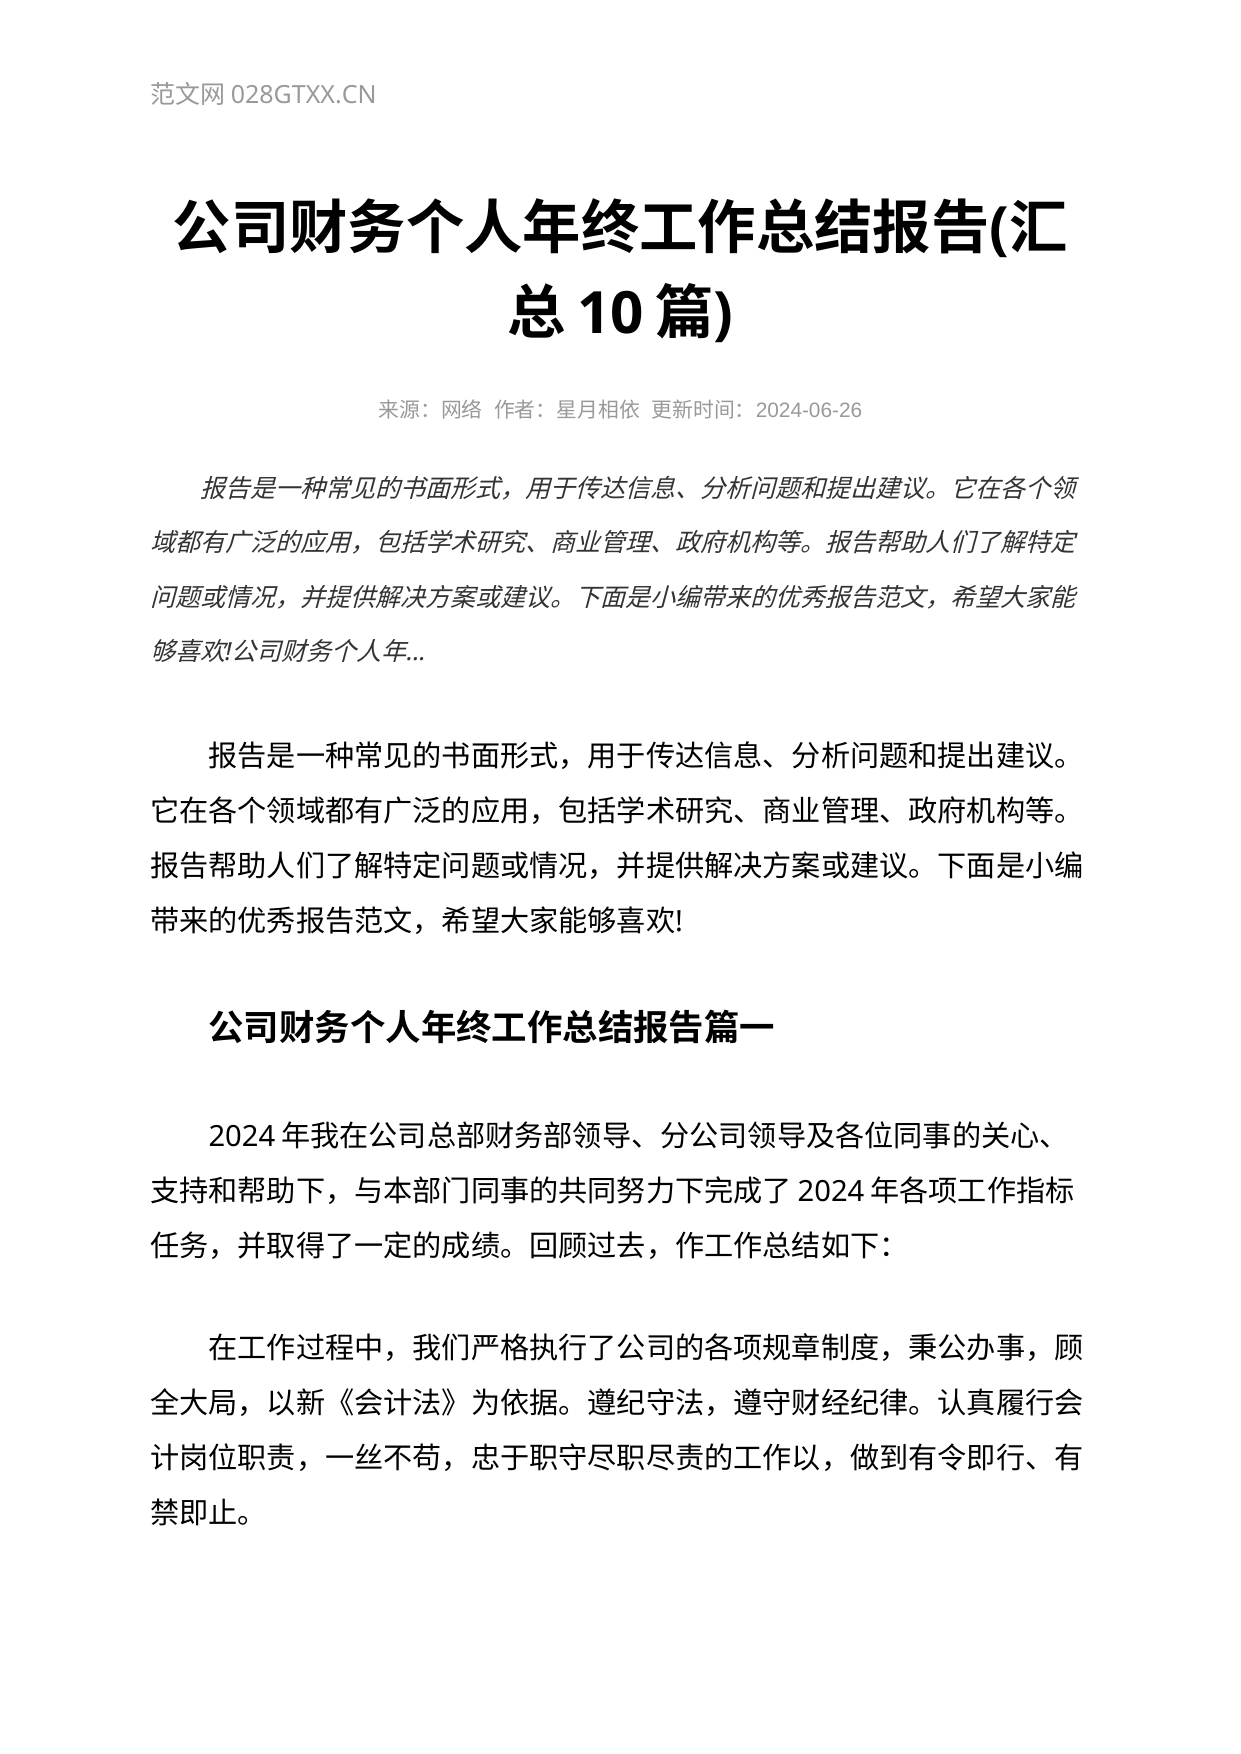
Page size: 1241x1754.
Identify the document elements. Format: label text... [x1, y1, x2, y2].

text 报告是一种常见的书面形式，用于传达信息、分析问题和提出建议。它在各个领域都有广泛的应用，包括学术研究、商业管理、政府机构等。报告帮助人们了解特定问题或情况，并提供解决方案或建议。下面是小编带来的优秀报告范文，希望大家能够喜欢!公司财务个人年... [150, 468, 1090, 668]
text 2024年我在公司总部财务部领导、分公司领导及各位同事的关心、支持和帮助下，与本部门同事的共同努力下完成了2024年各项工作指标任务，并取得了一定的成绩。回顾过去，作工作总结如下： [150, 1113, 1090, 1265]
text 报告是一种常见的书面形式，用于传达信息、分析问题和提出建议。它在各个领域都有广泛的应用，包括学术研究、商业管理、政府机构等。报告帮助人们了解特定问题或情况，并提供解决方案或建议。下面是小编带来的优秀报告范文，希望大家能够喜欢! [150, 733, 1090, 940]
subtitle 公司财务个人年终工作总结报告(汇总10篇) [150, 181, 1090, 351]
text 来源：网络 作者：星月相依 更新时间：2024-06-26 [150, 398, 1090, 422]
text 公司财务个人年终工作总结报告篇一 [150, 999, 1090, 1051]
text 在工作过程中，我们严格执行了公司的各项规章制度，秉公办事，顾全大局，以新《会计法》为依据。遵纪守法，遵守财经纪律。认真履行会计岗位职责，一丝不苟，忠于职守尽职尽责的工作以，做到有令即行、有禁即止。 [150, 1325, 1090, 1532]
